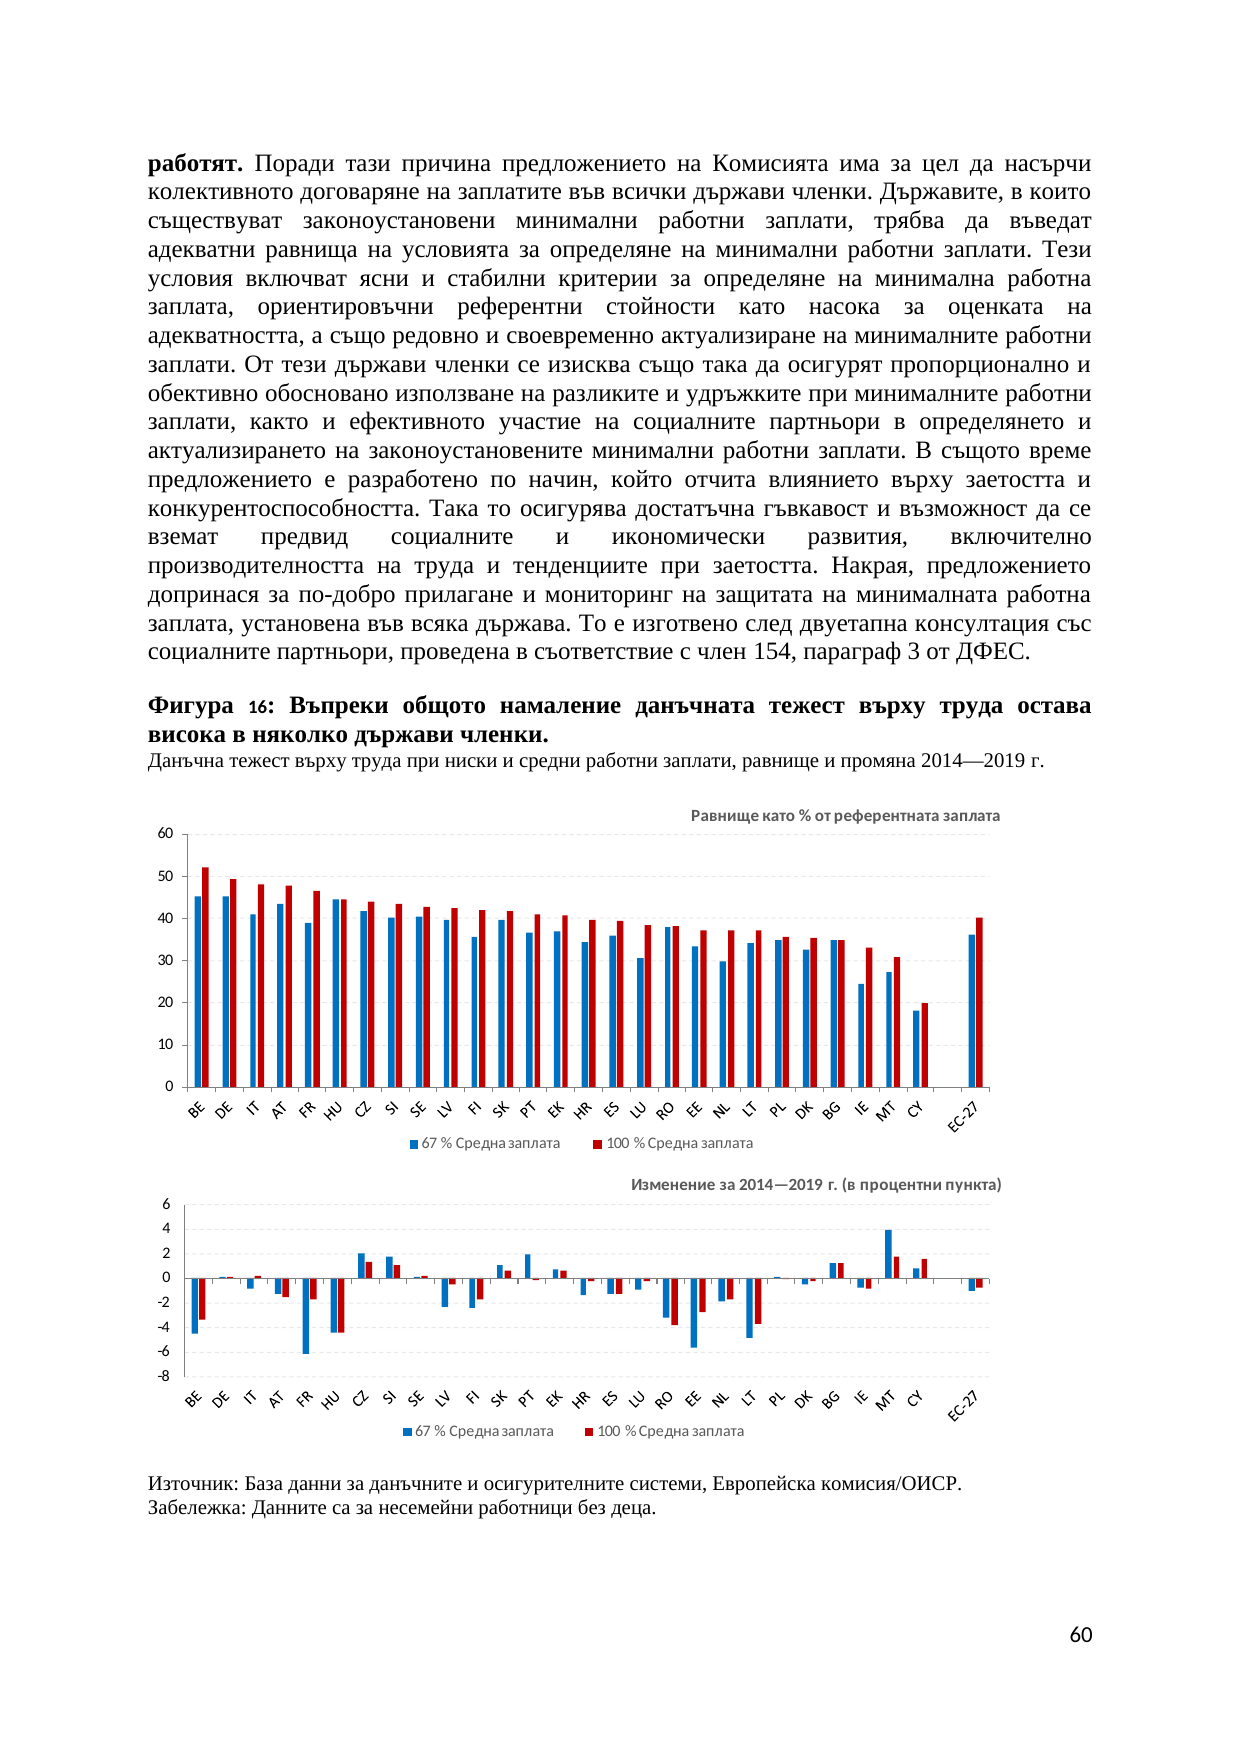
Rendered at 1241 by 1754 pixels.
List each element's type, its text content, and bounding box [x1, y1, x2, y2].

text Забележка: Данните са за несемейни работници без деца. [148, 1495, 1092, 1519]
text Източник: База данни за данъчните и осигурителните системи, Европейска комисия/ОИСР. [148, 1471, 1092, 1495]
text Данъчна тежест върху труда при ниски и средни работни заплати, равнище и промяна 2014—2019 г. [148, 748, 1092, 772]
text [148, 148, 1092, 665]
text Фигура 16: Въпреки общото намаление данъчната тежест върху труда остава висока в няколко държави членки. [148, 690, 1092, 748]
